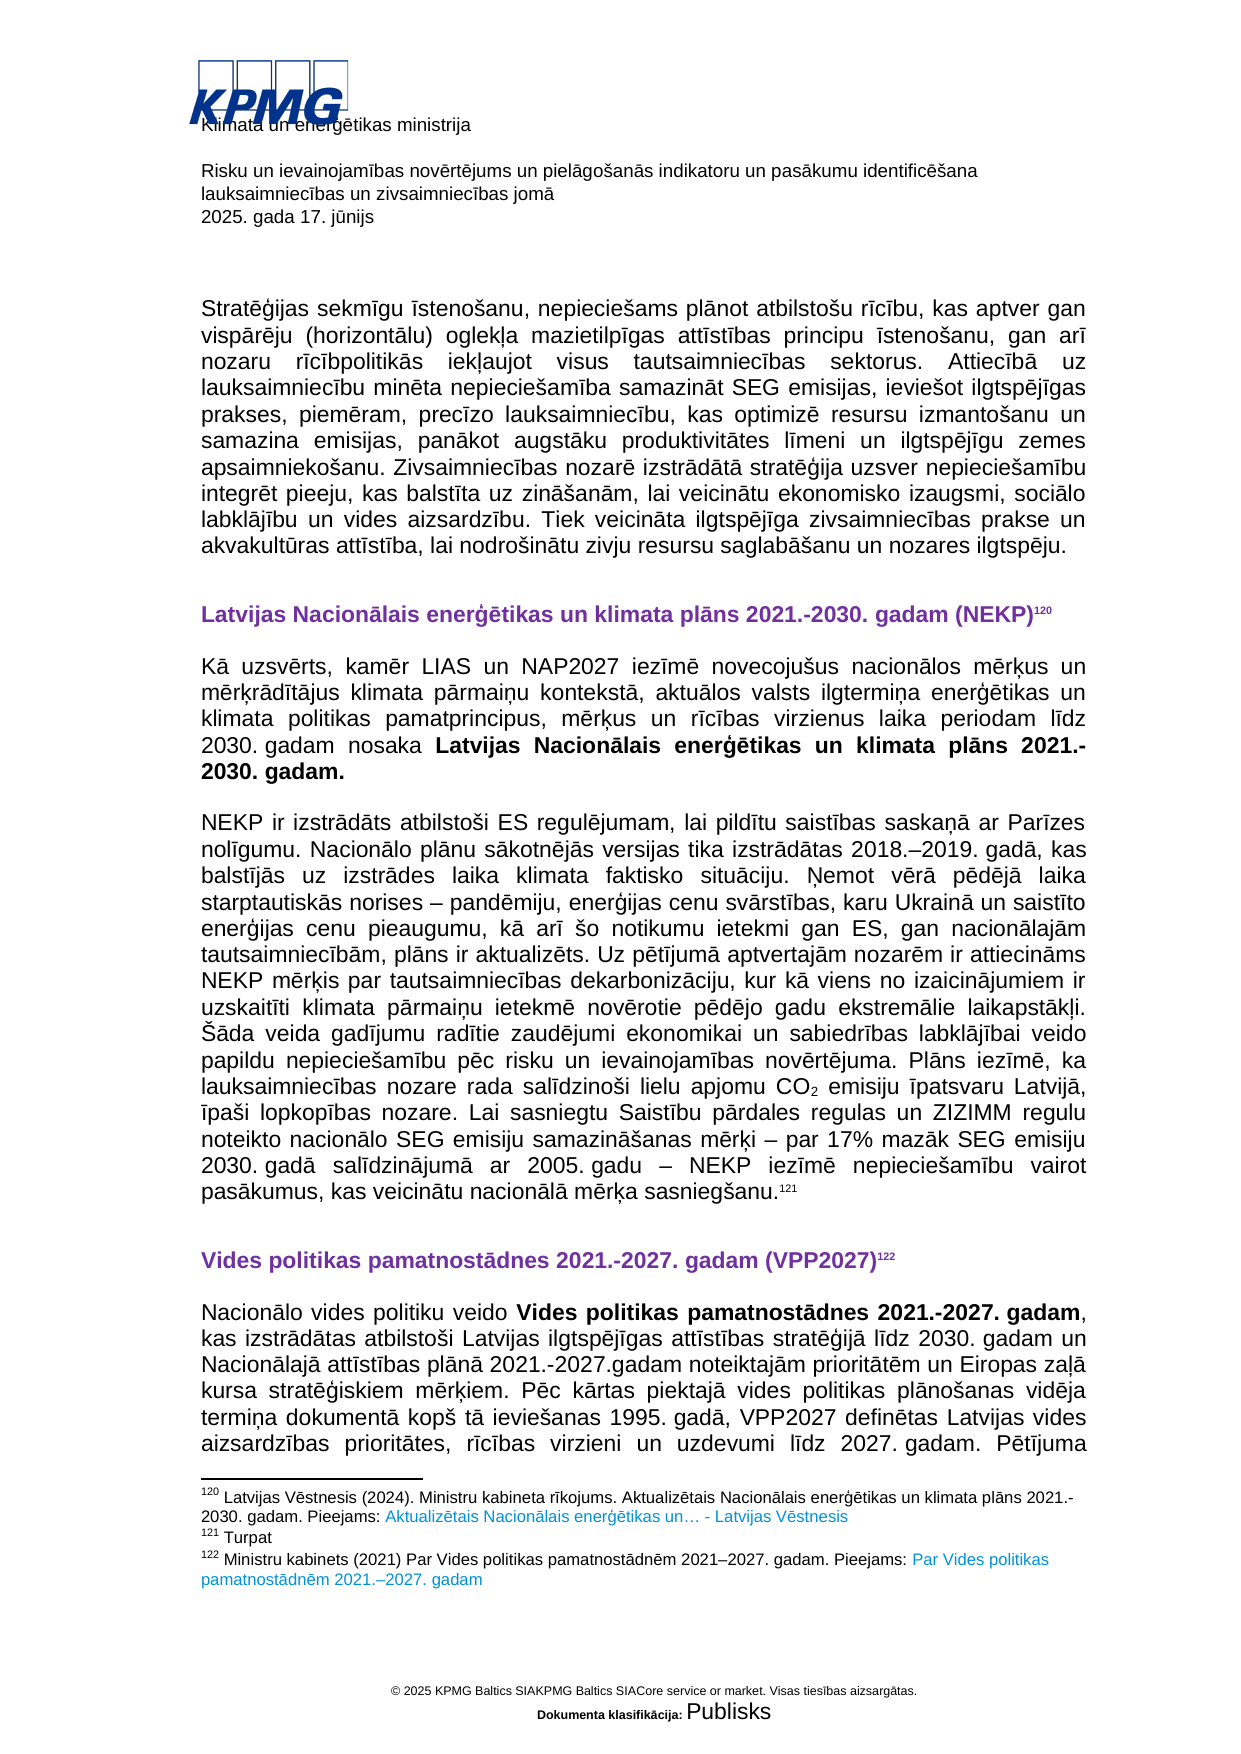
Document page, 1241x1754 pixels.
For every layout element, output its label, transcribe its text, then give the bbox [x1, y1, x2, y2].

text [201, 1298, 1087, 1457]
subtitle Vides politikas pamatnostādnes 2021.-2027. gadam (VPP2027) [201, 1246, 1087, 1273]
subtitle Latvijas Nacionālais enerģētikas un klimata plāns 2021.-2030. gadam (NEKP) [201, 601, 1087, 628]
text Kā uzsvērts, kamēr LIAS un NAP2027 iezīmē novecojušus nacionālos mērķus un mērķrādītājus klimata pārmaiņu kontekstā, aktuālos valsts ilgtermiņa enerģētikas un klimata politikas pamatprincipus, mērķus un rīcības virzienus laika periodam līdz 2030. gadam nosaka Latvijas Nacionālais enerģētikas un klimata plāns 2021.-2030. gadam. [201, 653, 1087, 784]
text NEKP ir izstrādāts atbilstoši ES regulējumam, lai pildītu saistības saskaņā ar Parīzes nolīgumu. Nacionālo plānu sākotnējās versijas tika izstrādātas 2018.–2019. gadā, kas balstījās uz izstrādes laika klimata faktisko situāciju. Ņemot vērā pēdējā laika starptautiskās norises – pandēmiju, enerģijas cenu svārstības, karu Ukrainā un saistīto enerģijas cenu pieaugumu, kā arī šo notikumu ietekmi gan ES, gan nacionālajām tautsaimniecībām, plāns ir aktualizēts. Uz pētījumā aptvertajām nozarēm ir attiecināms NEKP mērķis par tautsaimniecības dekarbonizāciju, kur kā viens no izaicinājumiem ir uzskaitīti klimata pārmaiņu ietekmē novērotie pēdējo gadu ekstremālie laikapstākļi. Šāda veida gadījumu radītie zaudējumi ekonomikai un sabiedrības labklājībai veido papildu nepieciešamību pēc risku un ievainojamības novērtējuma. Plāns iezīmē, ka lauksaimniecības nozare rada salīdzinoši lielu apjomu CO2 emisiju īpatsvaru Latvijā, īpaši lopkopības nozare. Lai sasniegtu Saistību pārdales regulas un ZIZIMM regulu noteikto nacionālo SEG emisiju samazināšanas mērķi – par 17% mazāk SEG emisiju 2030. gadā salīdzinājumā ar 2005. gadu – NEKP iezīmē nepieciešamību vairot pasākumus, kas veicinātu nacionālā mērķa sasniegšanu. [201, 809, 1087, 1205]
picture [189, 60, 349, 125]
